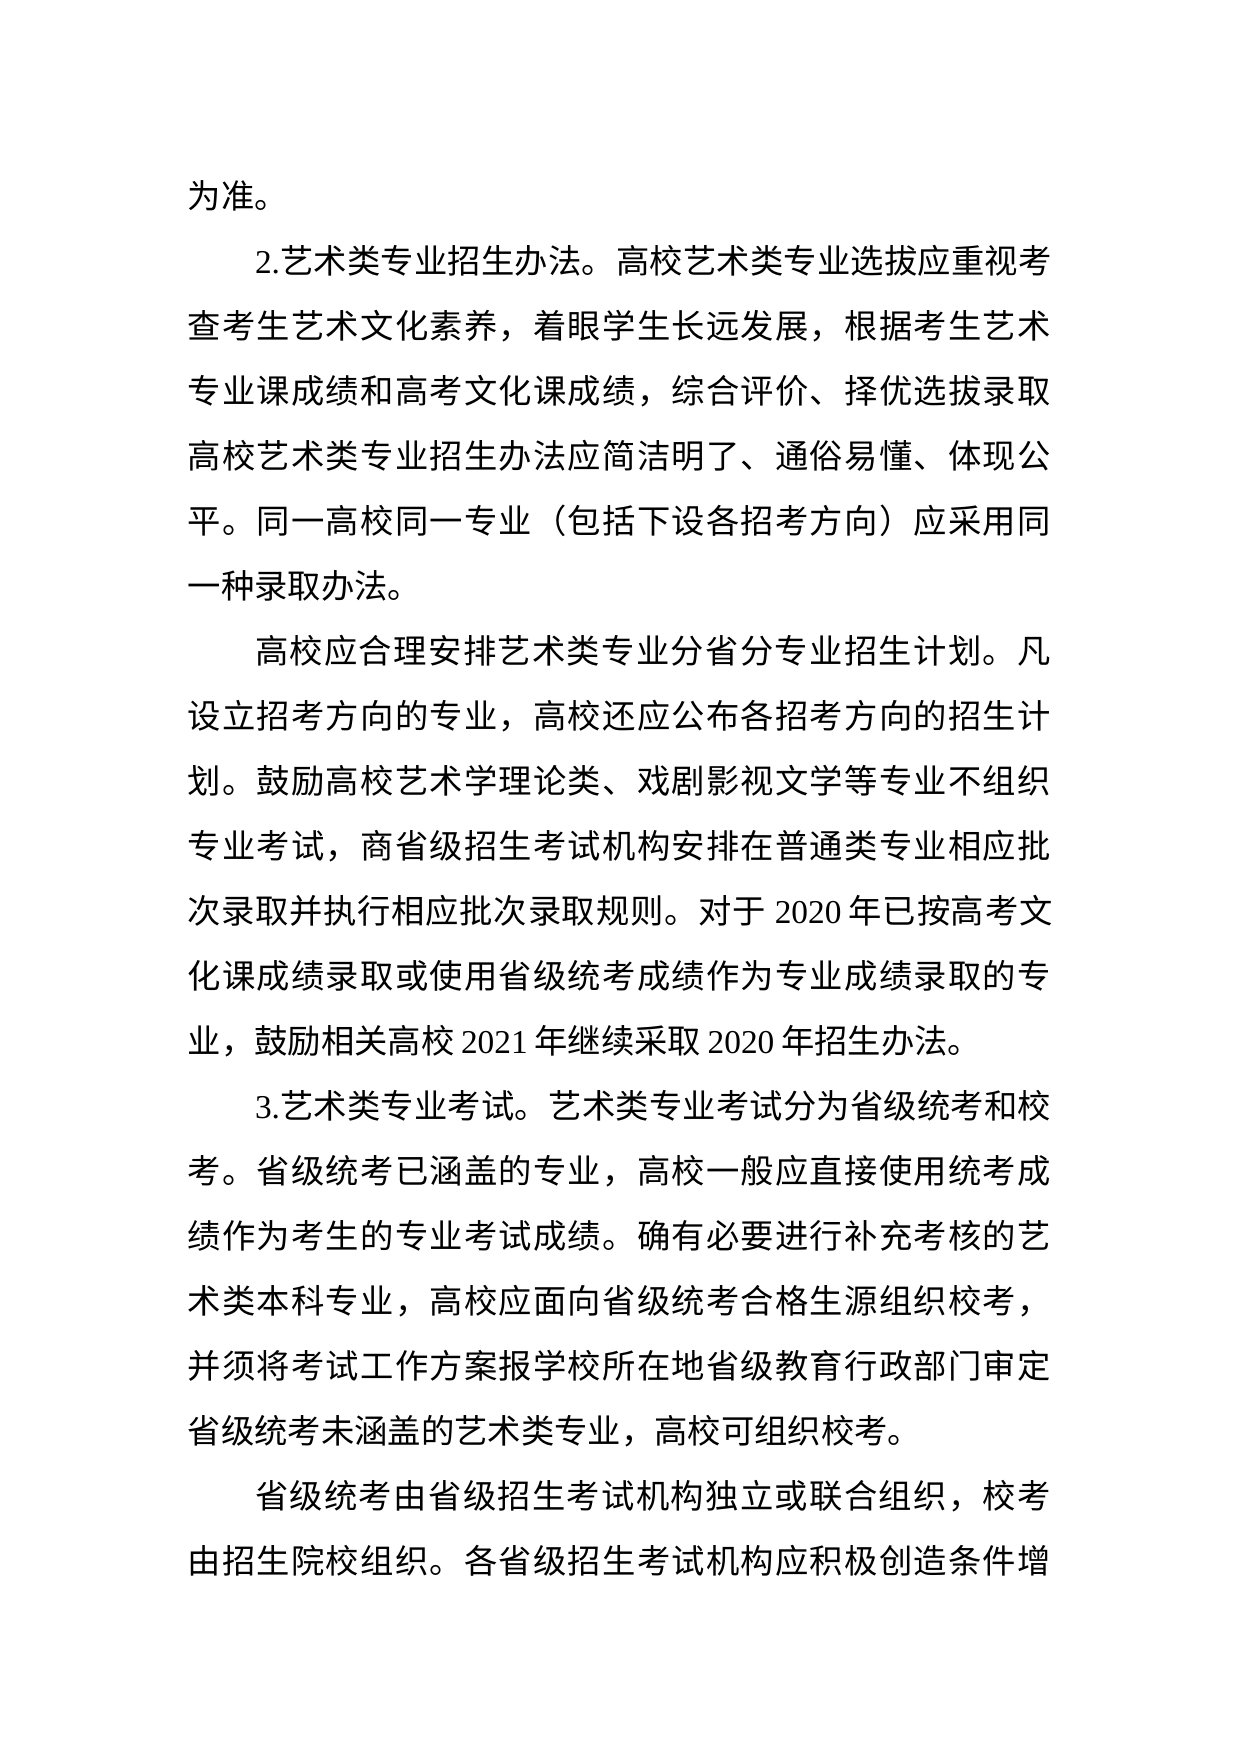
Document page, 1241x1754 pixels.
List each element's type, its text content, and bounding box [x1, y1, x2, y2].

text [187, 1462, 1053, 1592]
text 2.艺术类专业招生办法。高校艺术类专业选拔应重视考查考生艺术文化素养，着眼学生长远发展，根据考生艺术专业课成绩和高考文化课成绩，综合评价、择优选拔录取。高校艺术类专业招生办法应简洁明了、通俗易懂、体现公平。同一高校同一专业（包括下设各招考方向）应采用同一种录取办法。 [187, 227, 1053, 617]
text 3.艺术类专业考试。艺术类专业考试分为省级统考和校考。省级统考已涵盖的专业，高校一般应直接使用统考成绩作为考生的专业考试成绩。确有必要进行补充考核的艺术类本科专业，高校应面向省级统考合格生源组织校考，并须将考试工作方案报学校所在地省级教育行政部门审定。省级统考未涵盖的艺术类专业，高校可组织校考。 [187, 1072, 1053, 1462]
text 高校应合理安排艺术类专业分省分专业招生计划。凡设立招考方向的专业，高校还应公布各招考方向的招生计划。鼓励高校艺术学理论类、戏剧影视文学等专业不组织专业考试，商省级招生考试机构安排在普通类专业相应批次录取并执行相应批次录取规则。对于2020年已按高考文化课成绩录取或使用省级统考成绩作为专业成绩录取的专业，鼓励相关高校2021年继续采取2020年招生办法。 [187, 617, 1053, 1072]
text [187, 162, 1053, 227]
